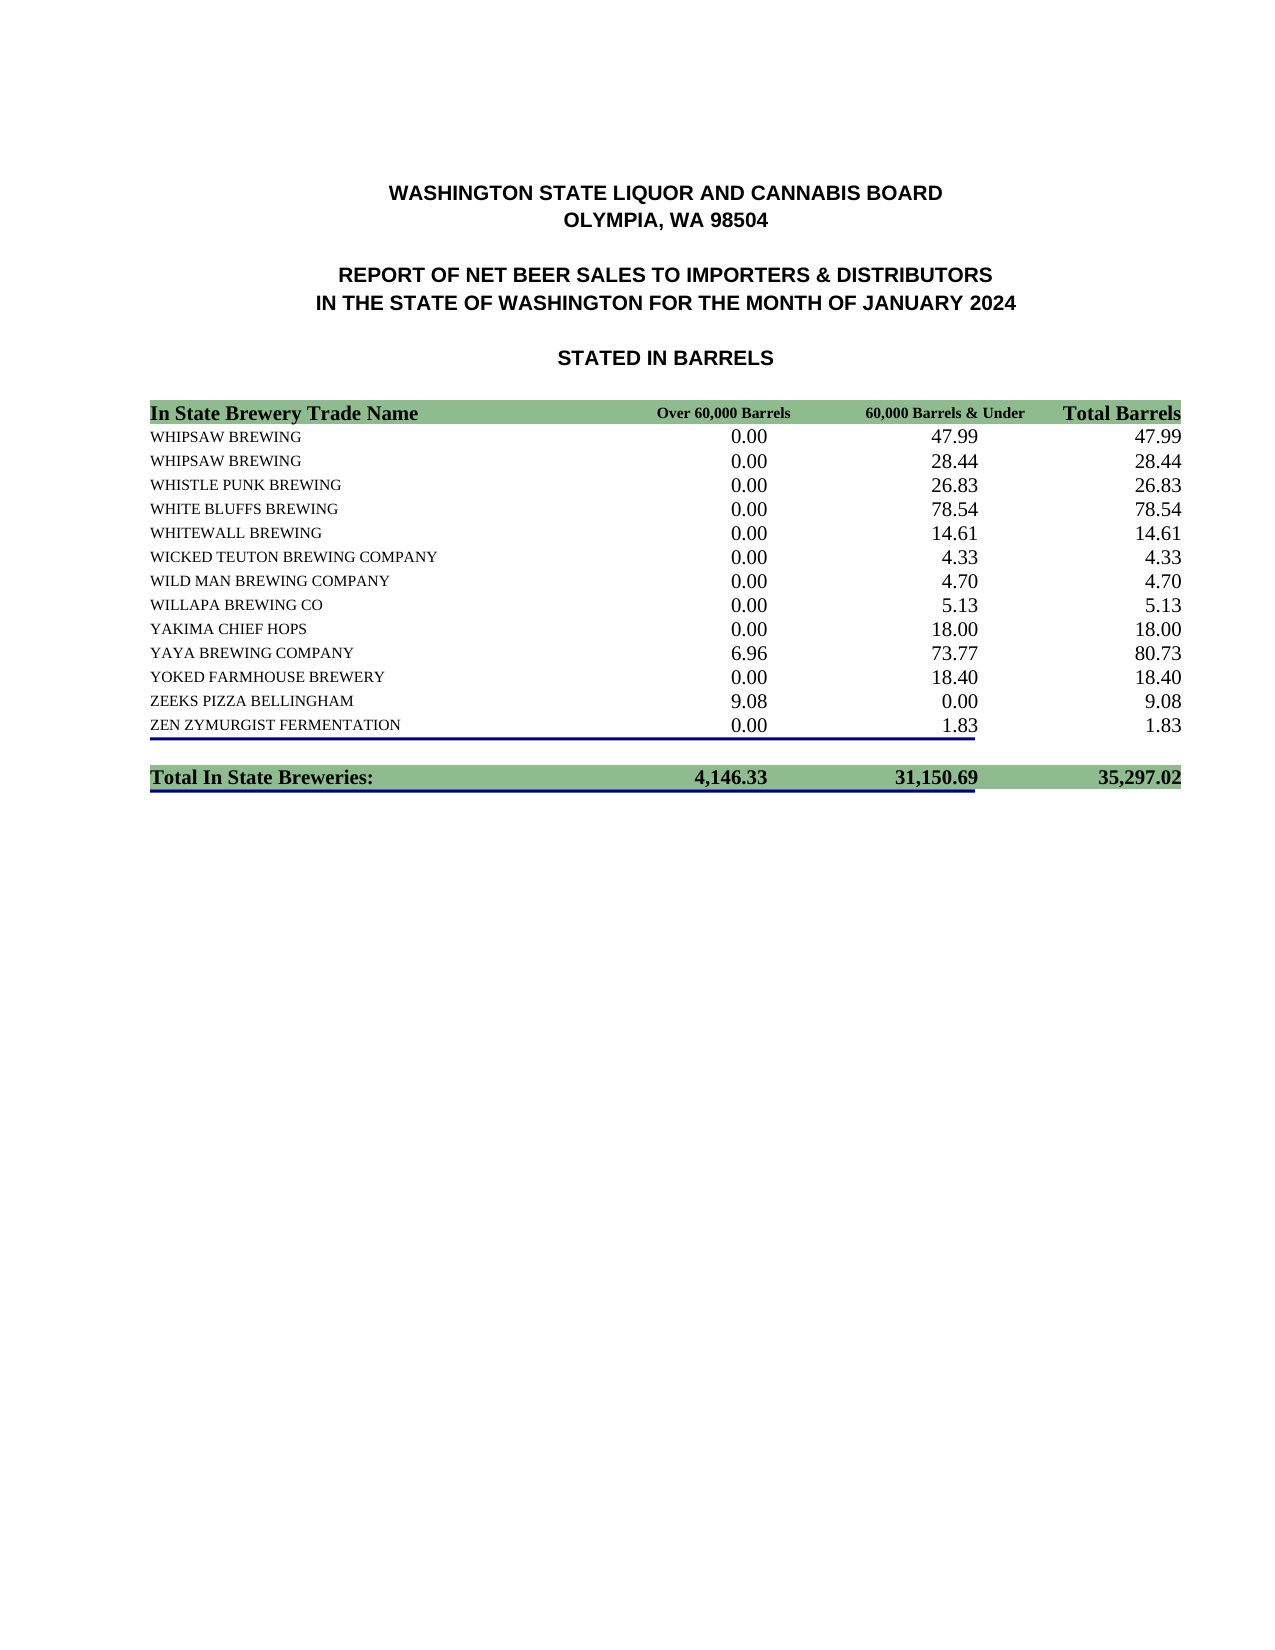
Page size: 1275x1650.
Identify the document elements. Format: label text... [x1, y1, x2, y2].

table_header 47.99 [978, 425, 1181, 448]
table_header 31,150.69 [767, 765, 978, 789]
table_header WILLAPA BREWING CO [150, 593, 556, 617]
table_header 0.00 [556, 521, 767, 545]
table_header 4.70 [767, 569, 978, 593]
table_header 47.99 [767, 425, 978, 448]
table_header 18.40 [978, 665, 1181, 689]
table_header YOKED FARMHOUSE BREWERY [150, 665, 556, 689]
table_header 0.00 [556, 425, 767, 448]
table_header YAKIMA CHIEF HOPS [150, 617, 556, 641]
table_header 18.00 [767, 617, 978, 641]
table_header 14.61 [767, 521, 978, 545]
table_header 4,146.33 [556, 765, 767, 789]
table_header WHIPSAW BREWING [150, 425, 556, 448]
table_header YAYA BREWING COMPANY [150, 641, 556, 665]
table_header 78.54 [767, 497, 978, 521]
table_cell OLYMPIA, WA 98504 [150, 206, 1181, 233]
table_header 26.83 [978, 473, 1181, 497]
table_header 4.33 [978, 545, 1181, 569]
table_header 0.00 [556, 497, 767, 521]
table_header Total Barrels [1025, 400, 1181, 424]
table_header 0.00 [556, 569, 767, 593]
table_header WHITEWALL BREWING [150, 521, 556, 545]
table_header WHISTLE PUNK BREWING [150, 473, 556, 497]
table_header 26.83 [767, 473, 978, 497]
table_cell IN THE STATE OF WASHINGTON FOR THE MONTH OF JANUARY 2024 [150, 289, 1181, 316]
table_header 0.00 [767, 689, 978, 713]
table_header 18.00 [978, 617, 1181, 641]
table_header ZEEKS PIZZA BELLINGHAM [150, 689, 556, 713]
table_header 1.83 [978, 713, 1181, 737]
table_header 4.33 [767, 545, 978, 569]
table_header 60,000 Barrels & Under [791, 400, 1025, 424]
table_header STATED IN BARRELS [150, 345, 1181, 372]
table_header 35,297.02 [978, 765, 1181, 789]
table_header 0.00 [556, 617, 767, 641]
table_header 0.00 [556, 545, 767, 569]
table_header REPORT OF NET BEER SALES TO IMPORTERS & DISTRIBUTORS [150, 262, 1181, 289]
table_header 1.83 [767, 713, 978, 737]
table_header 18.40 [767, 665, 978, 689]
table_header 0.00 [556, 593, 767, 617]
table_header 0.00 [556, 665, 767, 689]
table_header 0.00 [556, 473, 767, 497]
table_header 78.54 [978, 497, 1181, 521]
table_header WICKED TEUTON BREWING COMPANY [150, 545, 556, 569]
table_header WASHINGTON STATE LIQUOR AND CANNABIS BOARD [150, 150, 1181, 206]
table_header 0.00 [556, 449, 767, 473]
table_header 5.13 [978, 593, 1181, 617]
table_header 73.77 [767, 641, 978, 665]
table_header 9.08 [556, 689, 767, 713]
table_header 80.73 [978, 641, 1181, 665]
table_header WILD MAN BREWING COMPANY [150, 569, 556, 593]
table_header 14.61 [978, 521, 1181, 545]
table_header Total In State Breweries: [150, 765, 556, 789]
table_header In State Brewery Trade Name [150, 400, 556, 424]
table_header Over 60,000 Barrels [556, 400, 791, 424]
table_header 9.08 [978, 689, 1181, 713]
table_header ZEN ZYMURGIST FERMENTATION [150, 713, 556, 737]
table_header WHIPSAW BREWING [150, 449, 556, 473]
table_header 4.70 [978, 569, 1181, 593]
table_header 28.44 [767, 449, 978, 473]
table_header 28.44 [978, 449, 1181, 473]
table_header 5.13 [767, 593, 978, 617]
table_header 0.00 [556, 713, 767, 737]
table_header 6.96 [556, 641, 767, 665]
table_header WHITE BLUFFS BREWING [150, 497, 556, 521]
